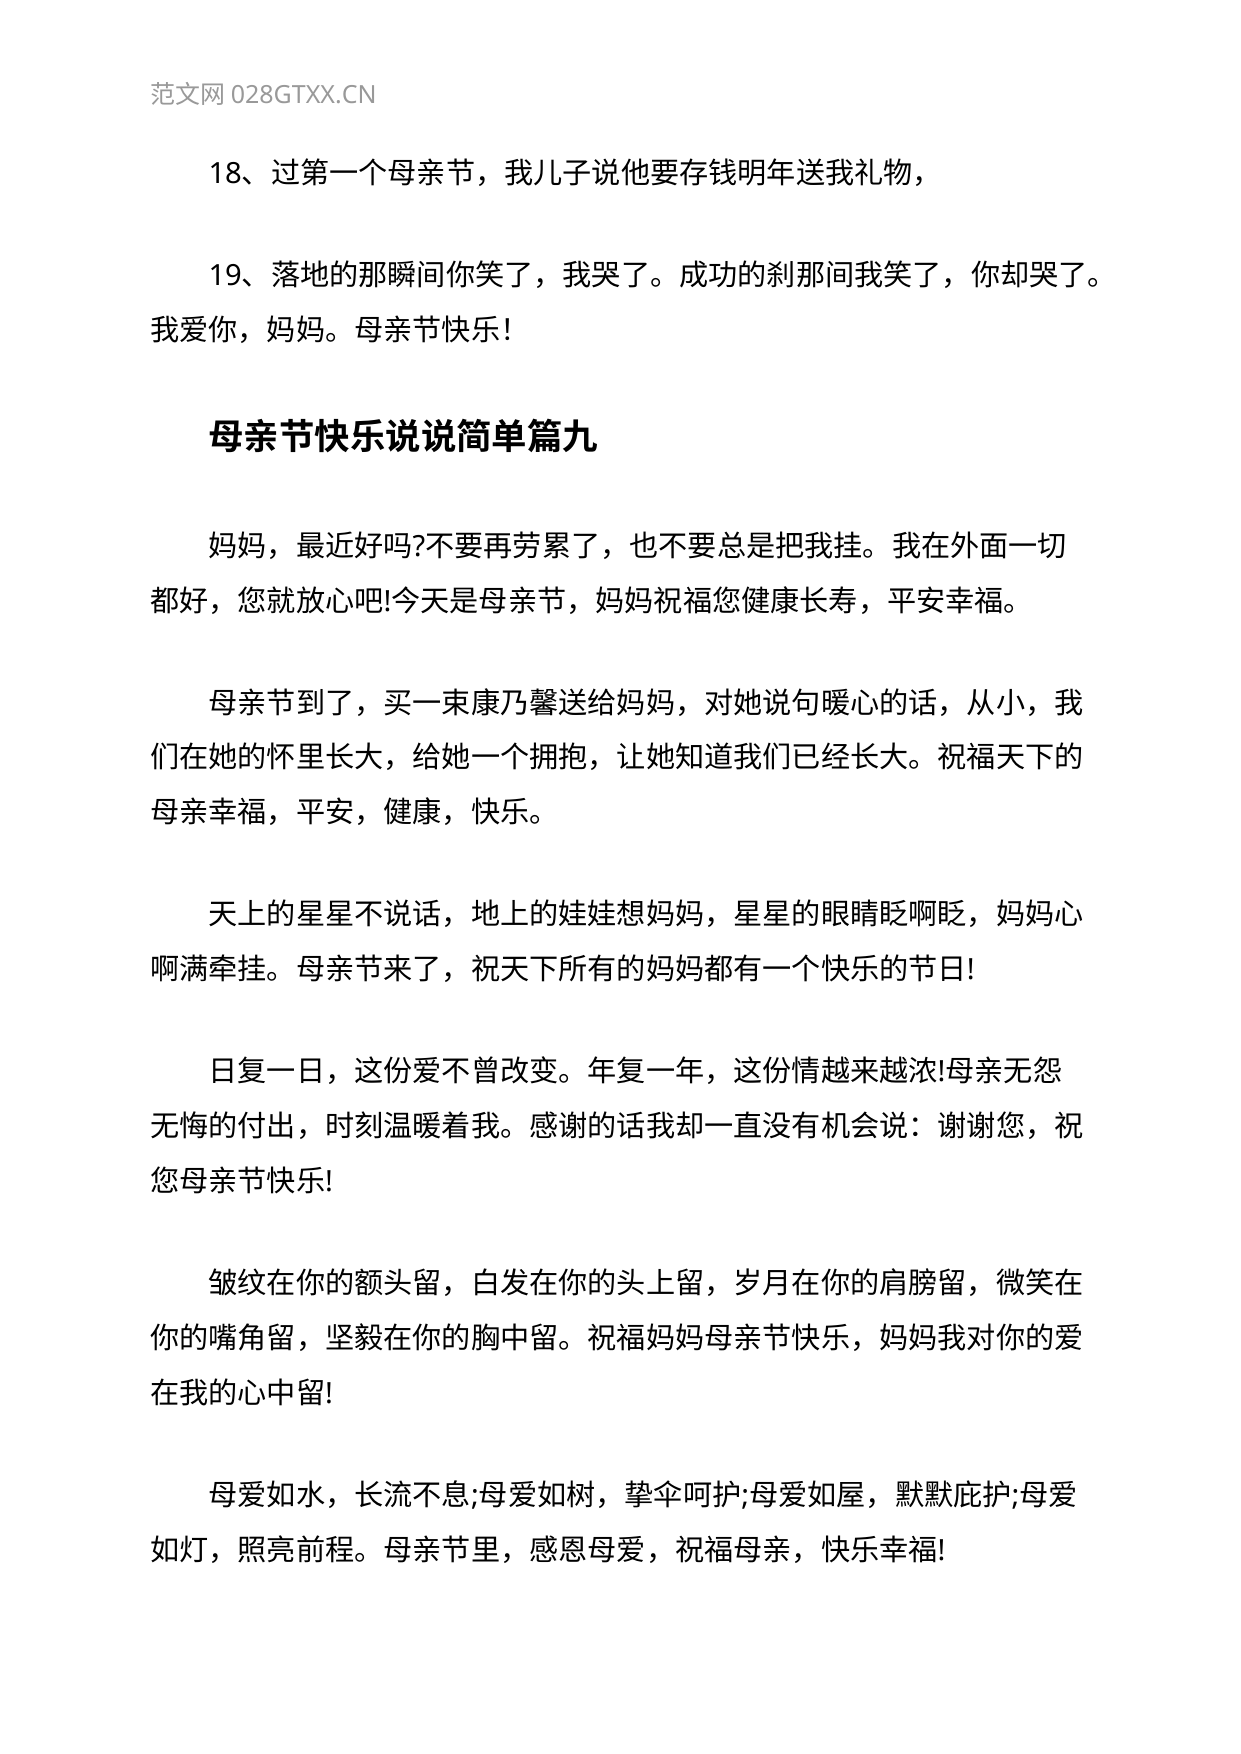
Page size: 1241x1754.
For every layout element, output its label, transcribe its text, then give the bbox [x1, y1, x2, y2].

text 母亲节快乐说说简单篇九 [150, 409, 1090, 460]
text 19、落地的那瞬间你笑了，我哭了。成功的刹那间我笑了，你却哭了。我爱你，妈妈。母亲节快乐！ [150, 252, 1090, 349]
text 天上的星星不说话，地上的娃娃想妈妈，星星的眼睛眨啊眨，妈妈心啊满牵挂。母亲节来了，祝天下所有的妈妈都有一个快乐的节日! [150, 891, 1090, 988]
text 母爱如水，长流不息;母爱如树，挚伞呵护;母爱如屋，默默庇护;母爱如灯，照亮前程。母亲节里，感恩母爱，祝福母亲，快乐幸福! [150, 1471, 1090, 1569]
text 日复一日，这份爱不曾改变。年复一年，这份情越来越浓!母亲无怨无悔的付出，时刻温暖着我。感谢的话我却一直没有机会说：谢谢您，祝您母亲节快乐! [150, 1048, 1090, 1200]
text 皱纹在你的额头留，白发在你的头上留，岁月在你的肩膀留，微笑在你的嘴角留，坚毅在你的胸中留。祝福妈妈母亲节快乐，妈妈我对你的爱在我的心中留! [150, 1259, 1090, 1412]
text 妈妈，最近好吗?不要再劳累了，也不要总是把我挂。我在外面一切都好，您就放心吧!今天是母亲节，妈妈祝福您健康长寿，平安幸福。 [150, 522, 1090, 619]
text 18、过第一个母亲节，我儿子说他要存钱明年送我礼物， [150, 150, 1090, 192]
text 母亲节到了，买一束康乃馨送给妈妈，对她说句暖心的话，从小，我们在她的怀里长大，给她一个拥抱，让她知道我们已经长大。祝福天下的母亲幸福，平安，健康，快乐。 [150, 679, 1090, 831]
